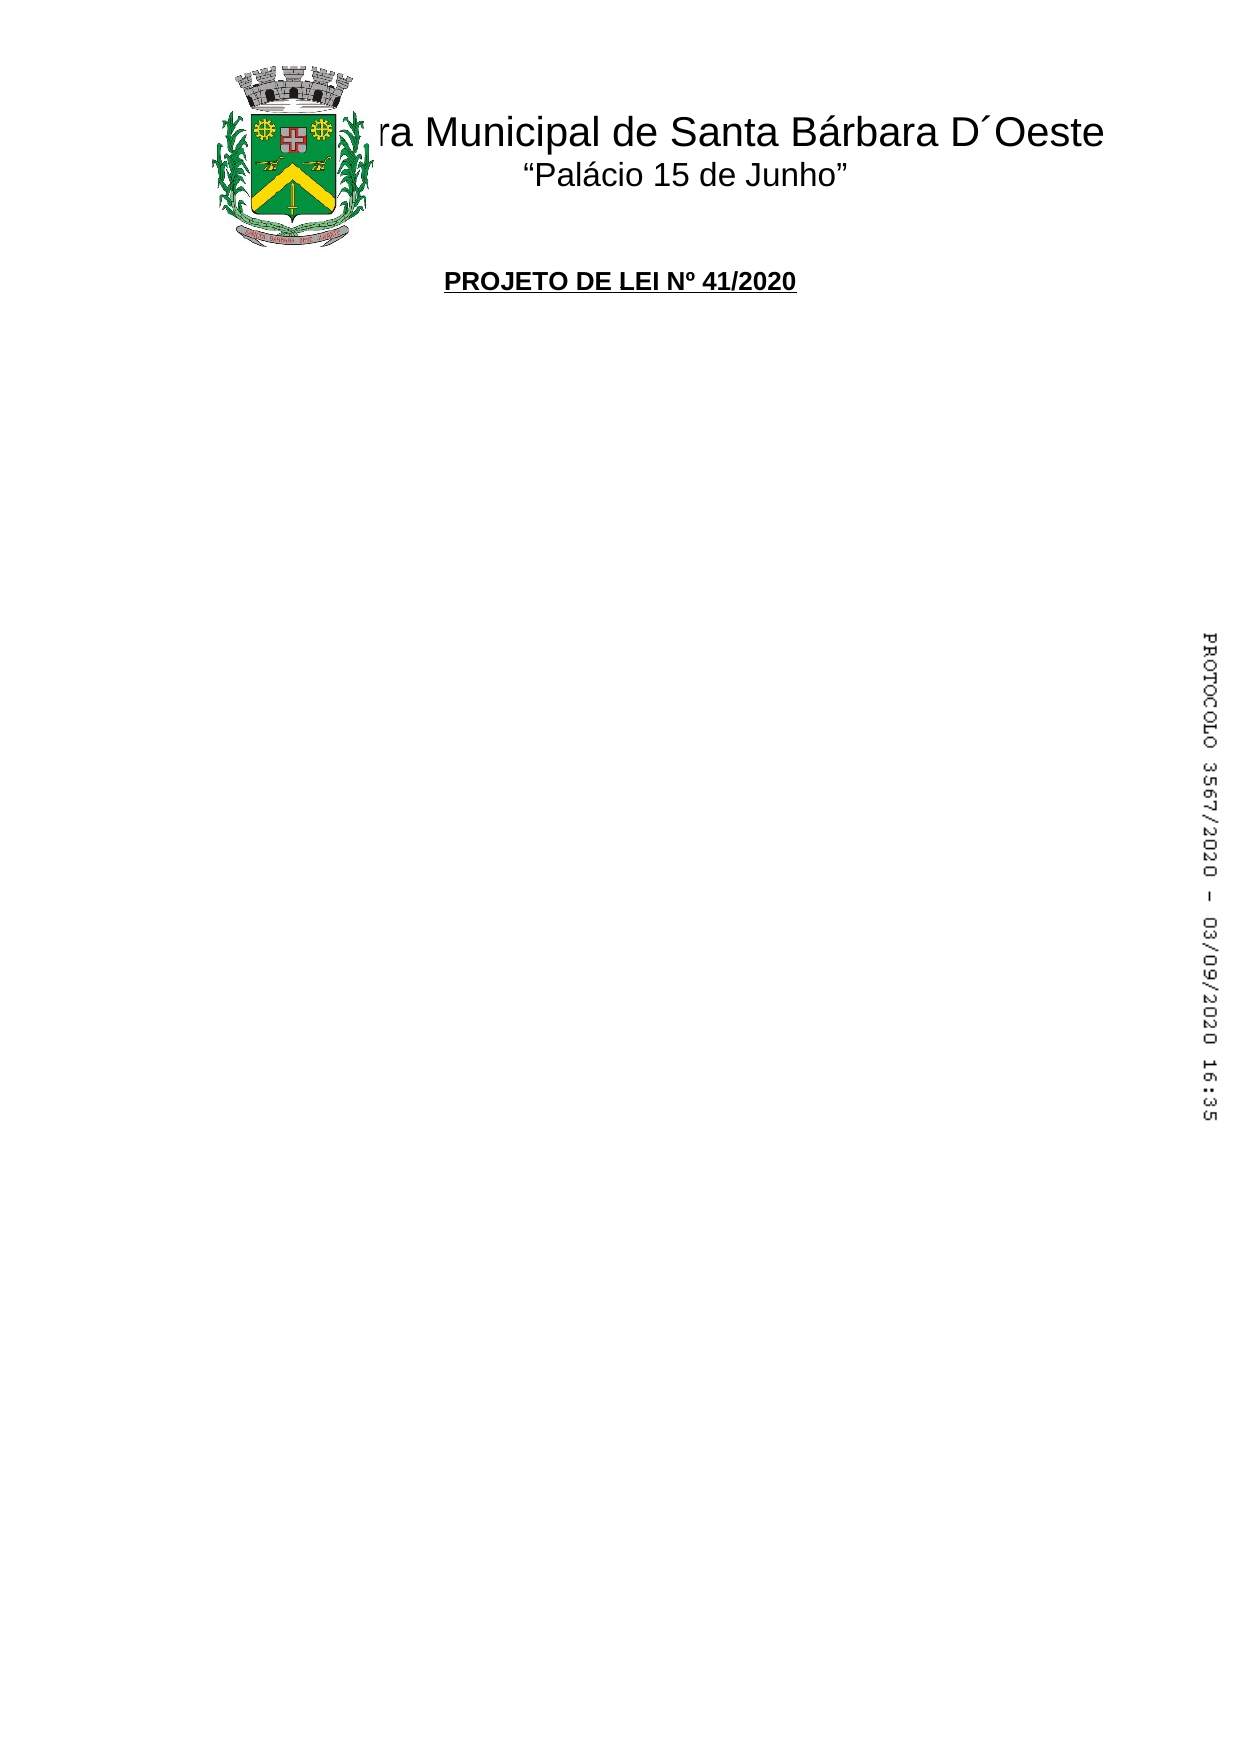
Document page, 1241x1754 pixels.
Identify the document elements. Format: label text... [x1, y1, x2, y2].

picture [211, 66, 381, 254]
title PROJETO DE LEI Nº 41/2020 [177, 266, 1063, 296]
picture [1177, 629, 1241, 1125]
